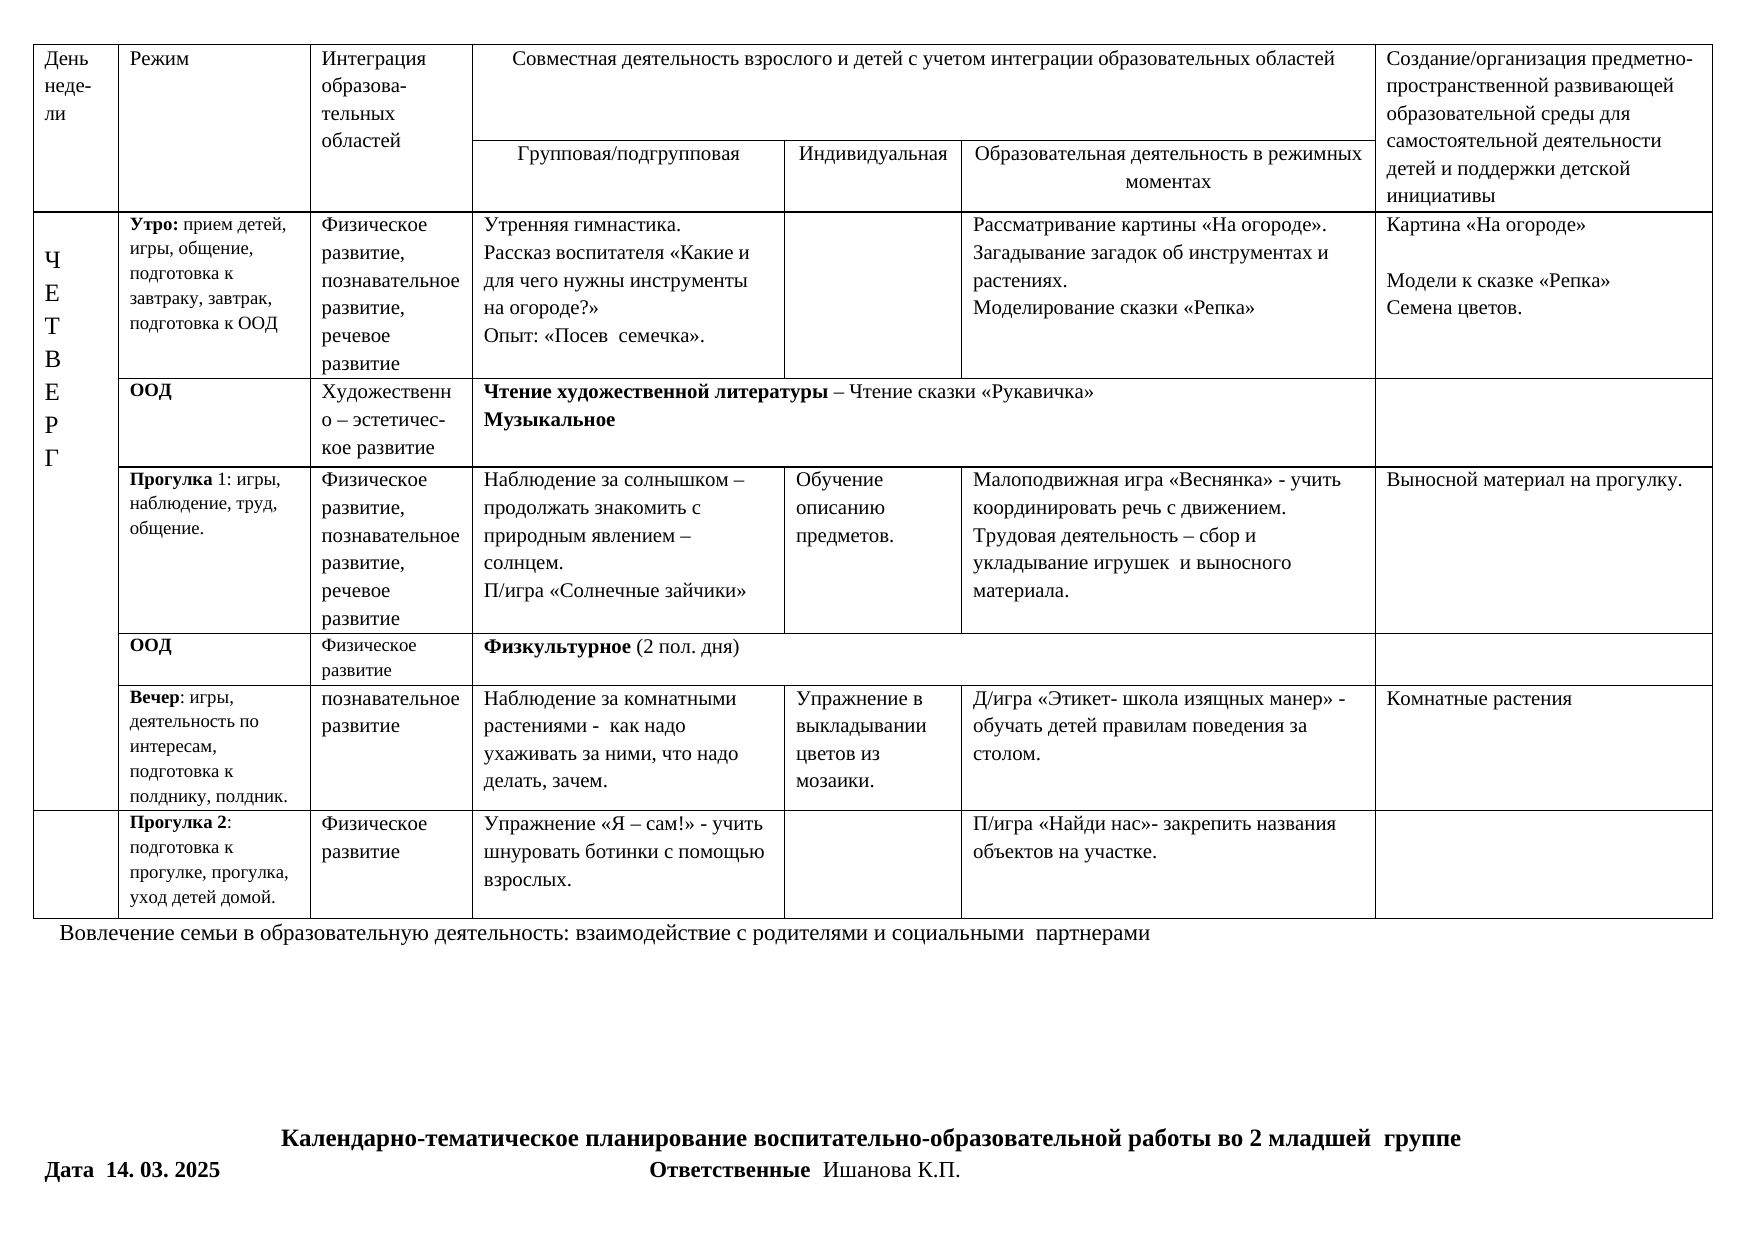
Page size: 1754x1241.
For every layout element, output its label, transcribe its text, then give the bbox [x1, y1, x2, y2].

table_header День неде-ли [34, 45, 118, 211]
table_cell Прогулка 2: подготовка к прогулке, прогулка, уход детей домой. [119, 811, 310, 918]
table_cell Д/игра «Этикет- школа изящных манер» - обучать детей правилам поведения за столом. [962, 686, 1375, 810]
table_cell [785, 811, 961, 918]
table_cell [785, 213, 961, 378]
table_cell Индивидуальная [785, 141, 961, 211]
table_cell Групповая/подгрупповая [473, 141, 784, 211]
table_cell П/игра «Найди нас»- закрепить названия объектов на участке. [962, 811, 1375, 918]
table_cell [1376, 811, 1712, 918]
table_cell познавательное развитие [311, 686, 472, 810]
table_cell Чтение художественной литературы – Чтение сказки «Рукавичка» Музыкальное [473, 379, 1375, 466]
table_cell Комнатные растения [1376, 686, 1712, 810]
table_cell ООД [119, 634, 310, 684]
table_cell ООД [119, 379, 310, 466]
table_cell Физическое развитие [311, 811, 472, 918]
table_cell Картина «На огороде» Модели к сказке «Репка» Семена цветов. [1376, 213, 1712, 378]
table_cell [34, 811, 118, 918]
text Вовлечение семьи в образовательную деятельность: взаимодействие с родителями и социальными партнерами [59, 919, 1698, 945]
table_header Режим [119, 45, 310, 211]
table_cell Физическое развитие, познавательное развитие, речевое развитие [311, 468, 472, 633]
table_cell Утренняя гимнастика. Рассказ воспитателя «Какие и для чего нужны инструменты на огороде?» Опыт: «Посев семечка». [473, 213, 784, 378]
table_cell Образовательная деятельность в режимных моментах [962, 141, 1375, 211]
table_cell Наблюдение за солнышком – продолжать знакомить с природным явлением – солнцем. П/игра «Солнечные зайчики» [473, 468, 784, 633]
table_header Интеграция образова-тельных областей [311, 45, 472, 211]
table_cell Прогулка 1: игры, наблюдение, труд, общение. [119, 468, 310, 633]
table_cell Рассматривание картины «На огороде». Загадывание загадок об инструментах и растениях. Моделирование сказки «Репка» [962, 213, 1375, 378]
table_cell Выносной материал на прогулку. [1376, 468, 1712, 633]
text Календарно-тематическое планирование воспитательно-образовательной работы во 2 младшей группе [44, 1123, 1698, 1152]
table_cell Физкультурное (2 пол. дня) [473, 634, 1375, 684]
table_cell Обучение описанию предметов. [785, 468, 961, 633]
table_cell Физическое развитие, познавательное развитие, речевое развитие [311, 213, 472, 378]
table_cell Вечер: игры, деятельность по интересам, подготовка к полднику, полдник. [119, 686, 310, 810]
table_cell Ч Е Т В Е Р Г [34, 213, 118, 810]
table_cell Малоподвижная игра «Веснянка» - учить координировать речь с движением. Трудовая деятельность – сбор и укладывание игрушек и выносного материала. [962, 468, 1375, 633]
text Дата 14. 03. 2025 Ответственные Ишанова К.П. [44, 1156, 1698, 1182]
table_cell [1376, 379, 1712, 466]
table_cell Художественно – эстетичес-кое развитие [311, 379, 472, 466]
table_cell Утро: прием детей, игры, общение, подготовка к завтраку, завтрак, подготовка к ООД [119, 213, 310, 378]
table_cell Наблюдение за комнатными растениями - как надо ухаживать за ними, что надо делать, зачем. [473, 686, 784, 810]
table_cell Физическое развитие [311, 634, 472, 684]
table_header Создание/организация предметно-пространственной развивающей образовательной среды для самостоятельной деятельности детей и поддержки детской инициативы [1376, 45, 1712, 211]
table_cell Упражнение «Я – сам!» - учить шнуровать ботинки с помощью взрослых. [473, 811, 784, 918]
table_header Совместная деятельность взрослого и детей с учетом интеграции образовательных областей [473, 45, 1375, 140]
table_cell [1376, 634, 1712, 684]
table_cell Упражнение в выкладывании цветов из мозаики. [785, 686, 961, 810]
